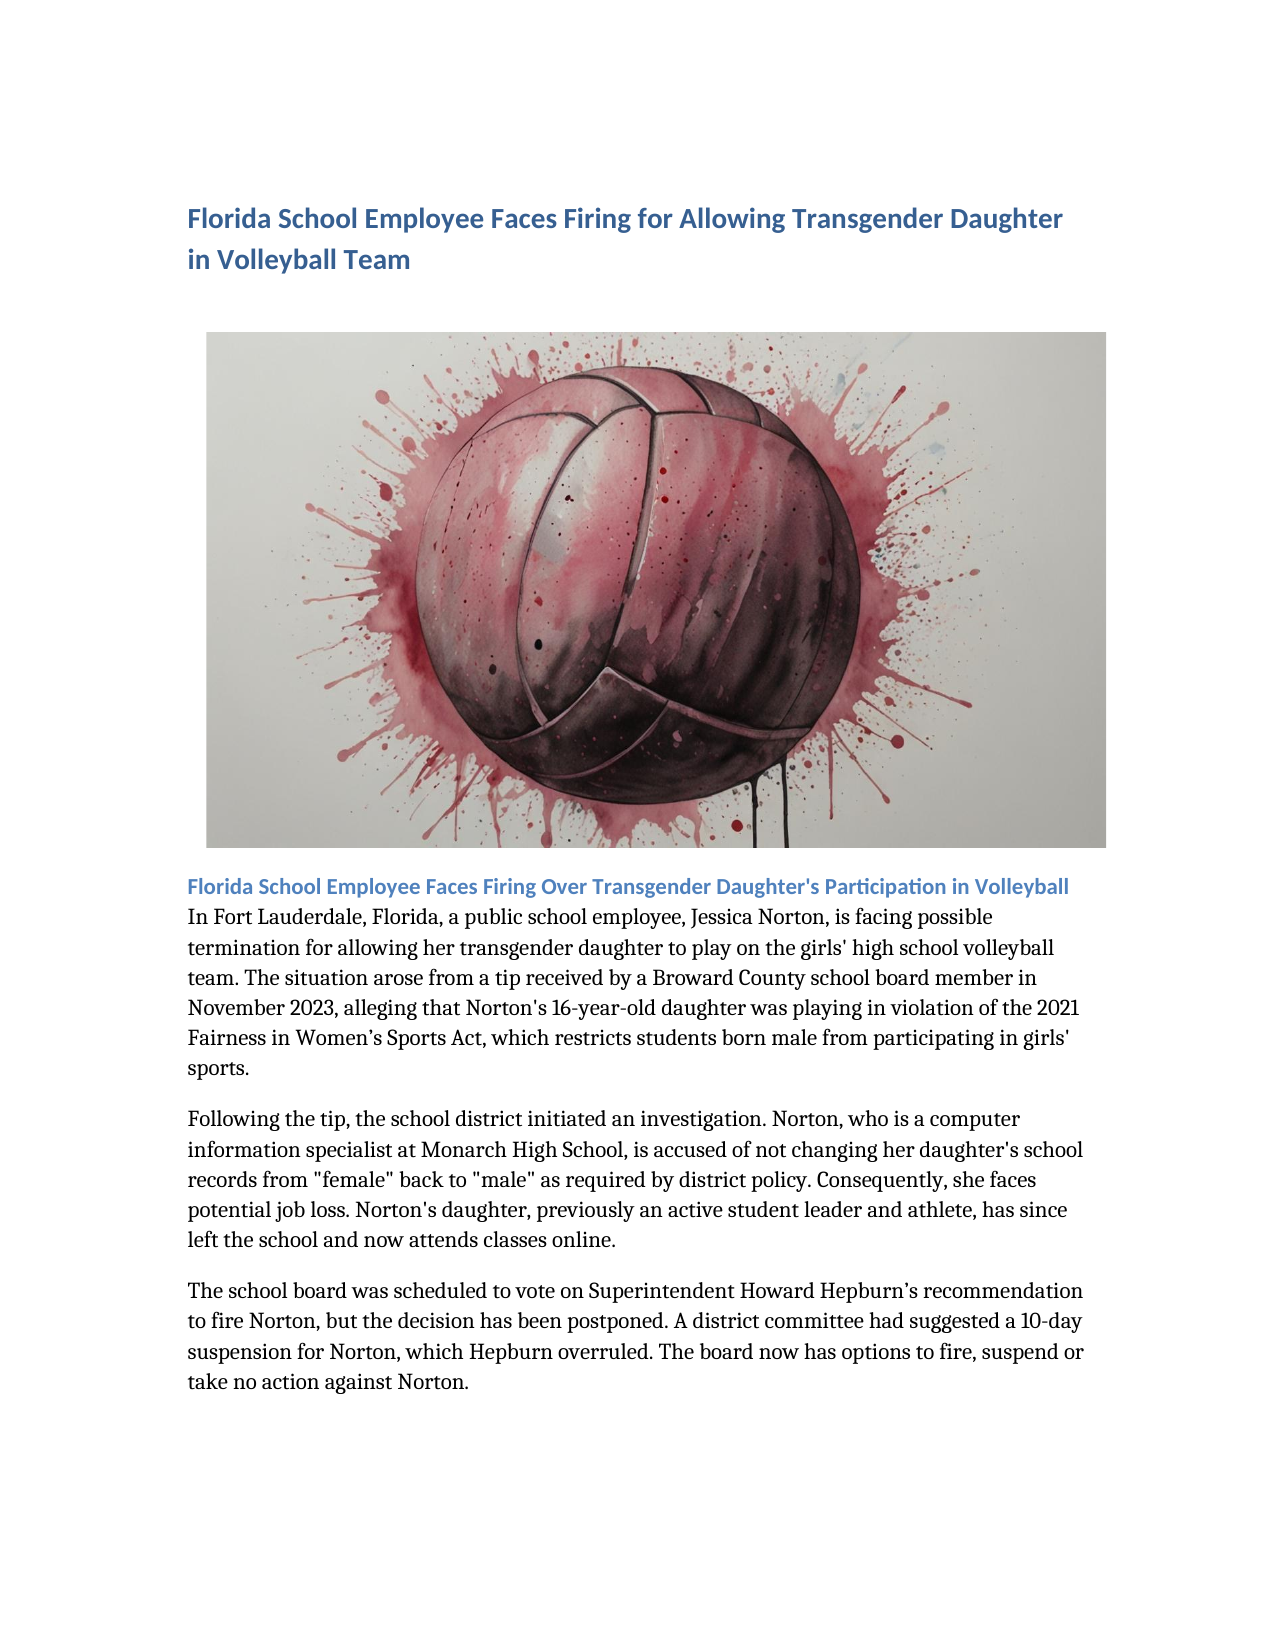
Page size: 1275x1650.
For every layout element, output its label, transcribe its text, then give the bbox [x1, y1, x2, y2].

subtitle Florida School Employee Faces Firing Over Transgender Daughter's Participation in Volleyball [187, 872, 1087, 900]
picture [206, 332, 1107, 848]
text In Fort Lauderdale, Florida, a public school employee, Jessica Norton, is facing possible termination for allowing her transgender daughter to play on the girls' high school volleyball team. The situation arose from a tip received by a Broward County school board member in November 2023, alleging that Norton's 16-year-old daughter was playing in violation of the 2021 Fairness in Women’s Sports Act, which restricts students born male from participating in girls' sports. [187, 904, 1087, 1081]
subtitle Florida School Employee Faces Firing for Allowing Transgender Daughter in Volleyball Team [187, 200, 1087, 277]
text Following the tip, the school district initiated an investigation. Norton, who is a computer information specialist at Monarch High School, is accused of not changing her daughter's school records from "female" back to "male" as required by district policy. Consequently, she faces potential job loss. Norton's daughter, previously an active student leader and athlete, has since left the school and now attends classes online. [187, 1106, 1087, 1253]
text The school board was scheduled to vote on Superintendent Howard Hepburn’s recommendation to fire Norton, but the decision has been postponed. A district committee had suggested a 10-day suspension for Norton, which Hepburn overruled. The board now has options to fire, suspend or take no action against Norton. [187, 1278, 1087, 1395]
